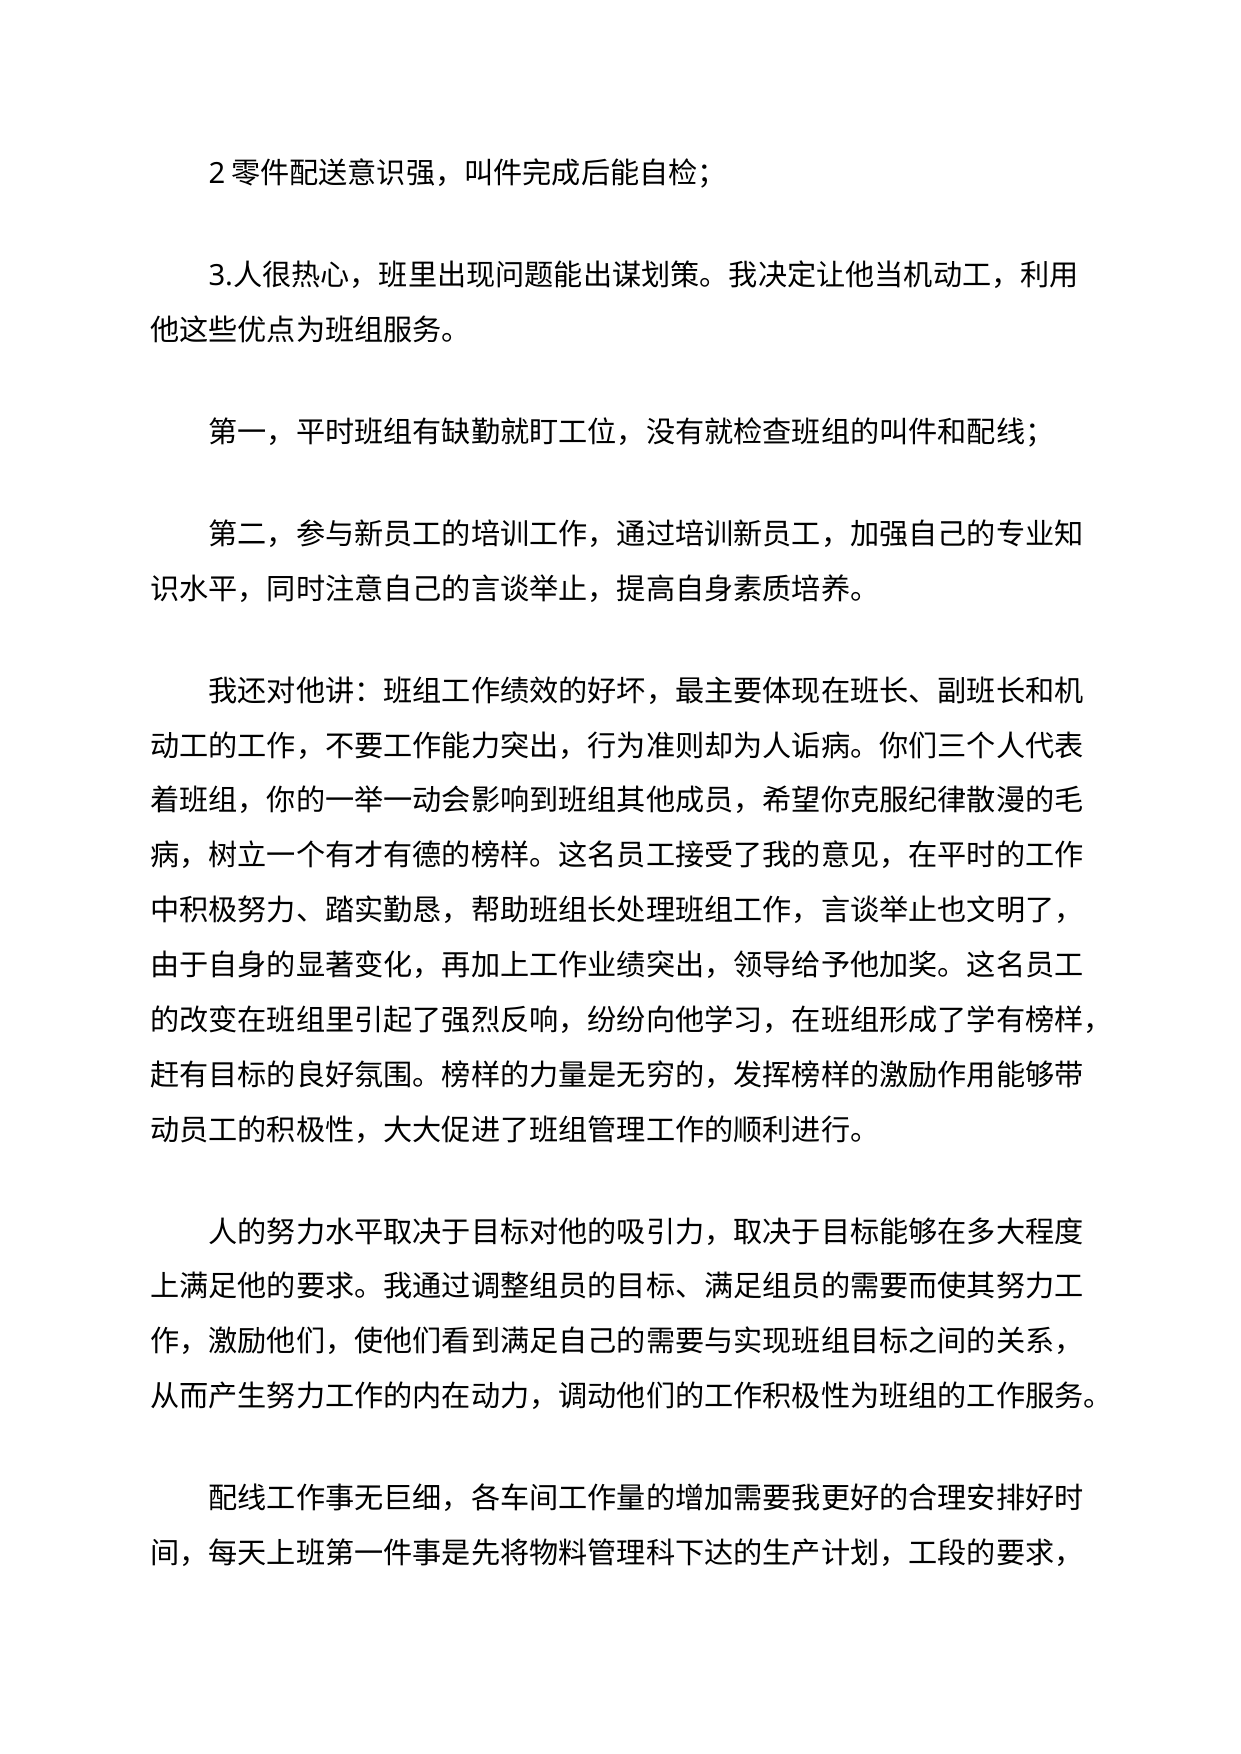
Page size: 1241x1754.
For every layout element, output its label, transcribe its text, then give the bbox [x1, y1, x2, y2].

text 第二，参与新员工的培训工作，通过培训新员工，加强自己的专业知识水平，同时注意自己的言谈举止，提高自身素质培养。 [150, 511, 1090, 608]
text 3.人很热心，班里出现问题能出谋划策。我决定让他当机动工，利用他这些优点为班组服务。 [150, 252, 1090, 349]
text 我还对他讲：班组工作绩效的好坏，最主要体现在班长、副班长和机动工的工作，不要工作能力突出，行为准则却为人诟病。你们三个人代表着班组，你的一举一动会影响到班组其他成员，希望你克服纪律散漫的毛病，树立一个有才有德的榜样。这名员工接受了我的意见，在平时的工作中积极努力、踏实勤恳，帮助班组长处理班组工作，言谈举止也文明了，由于自身的显著变化，再加上工作业绩突出，领导给予他加奖。这名员工的改变在班组里引起了强烈反响，纷纷向他学习，在班组形成了学有榜样，赶有目标的良好氛围。榜样的力量是无穷的，发挥榜样的激励作用能够带动员工的积极性，大大促进了班组管理工作的顺利进行。 [150, 667, 1090, 1149]
text 第一，平时班组有缺勤就盯工位，没有就检查班组的叫件和配线； [150, 409, 1090, 451]
text 2零件配送意识强，叫件完成后能自检； [150, 150, 1090, 192]
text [150, 1474, 1090, 1572]
text 人的努力水平取决于目标对他的吸引力，取决于目标能够在多大程度上满足他的要求。我通过调整组员的目标、满足组员的需要而使其努力工作，激励他们，使他们看到满足自己的需要与实现班组目标之间的关系，从而产生努力工作的内在动力，调动他们的工作积极性为班组的工作服务。 [150, 1208, 1090, 1415]
